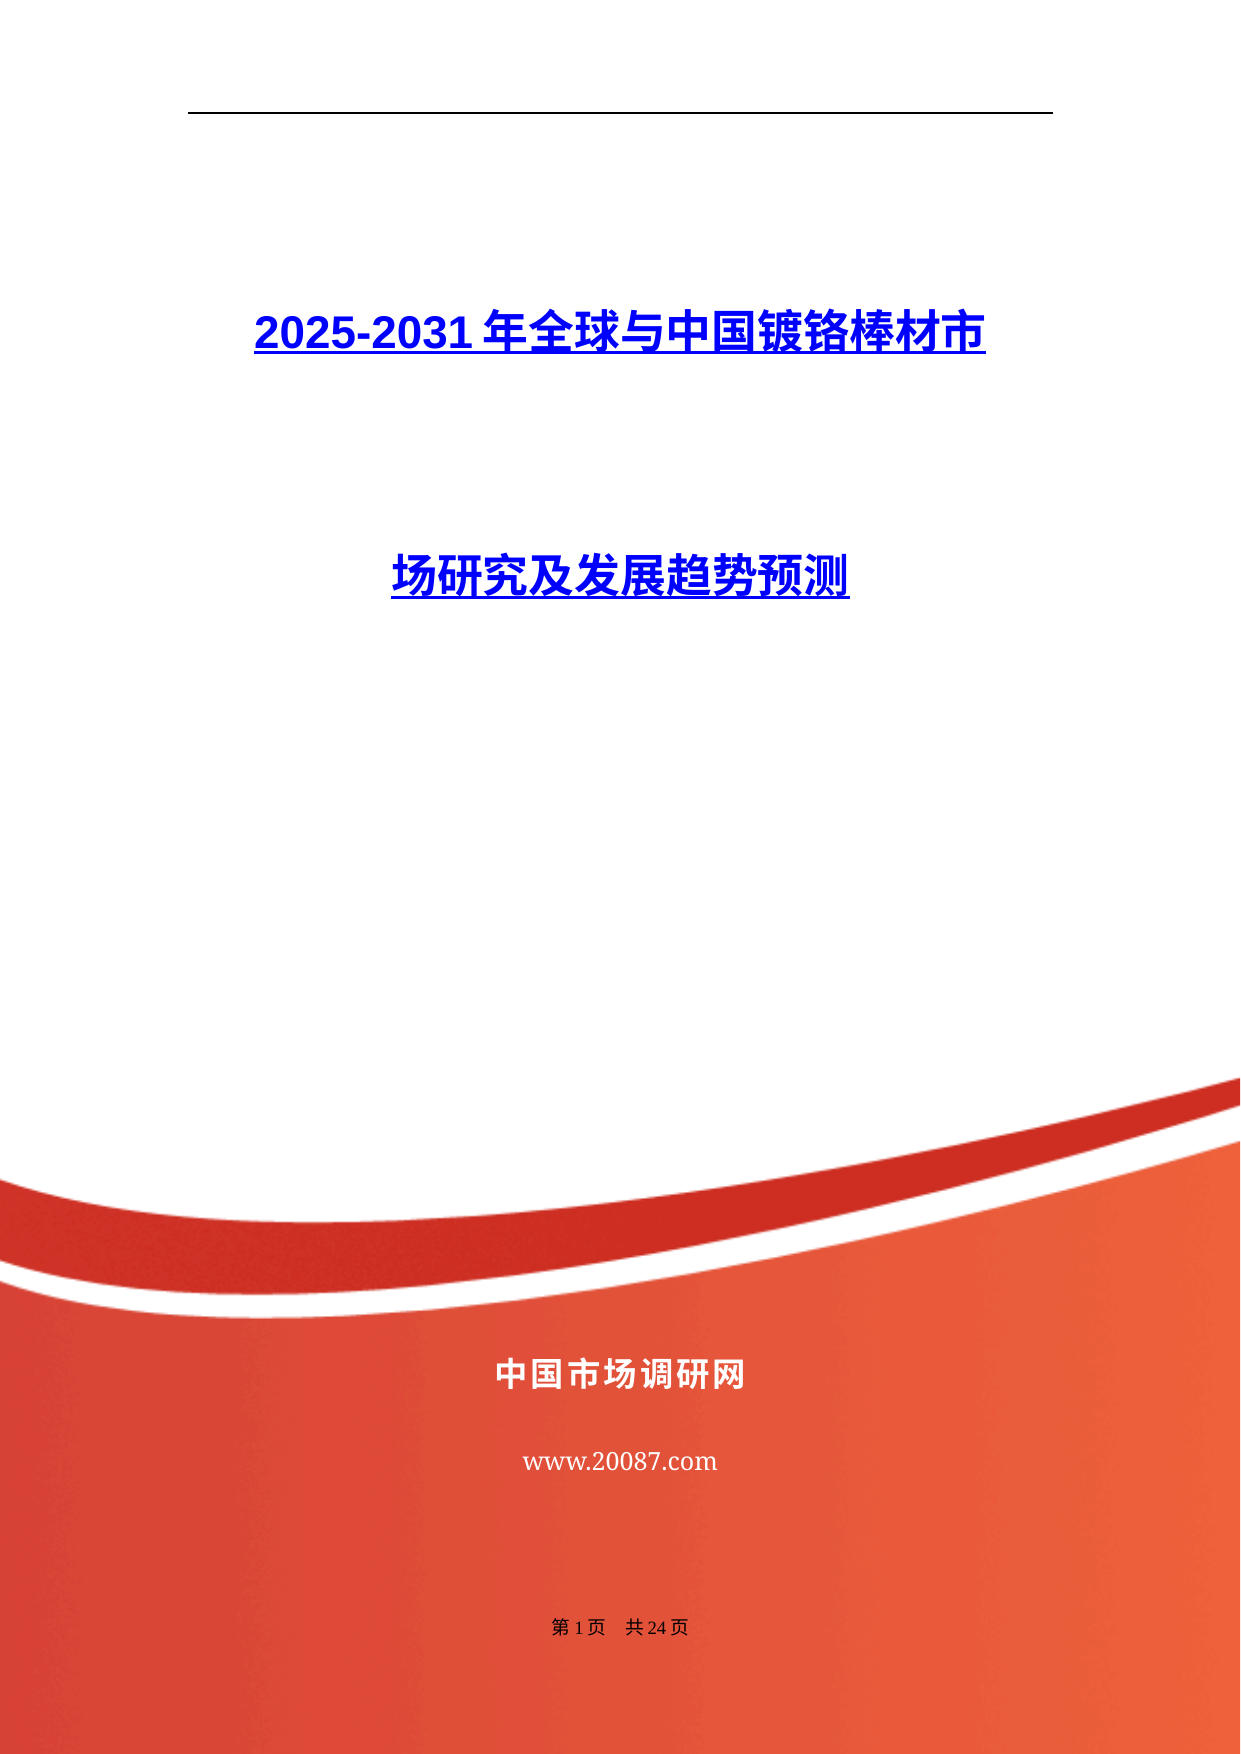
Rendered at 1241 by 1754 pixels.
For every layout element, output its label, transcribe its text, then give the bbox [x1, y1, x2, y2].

picture [0, 1006, 1241, 1754]
table_header 2025-2031年全球与中国镀铬棒材市场研究及发展趋势预测 [188, 207, 1053, 773]
subtitle 中国市场调研网 [187, 1339, 1053, 1404]
text www.20087.com [187, 1428, 1053, 1493]
